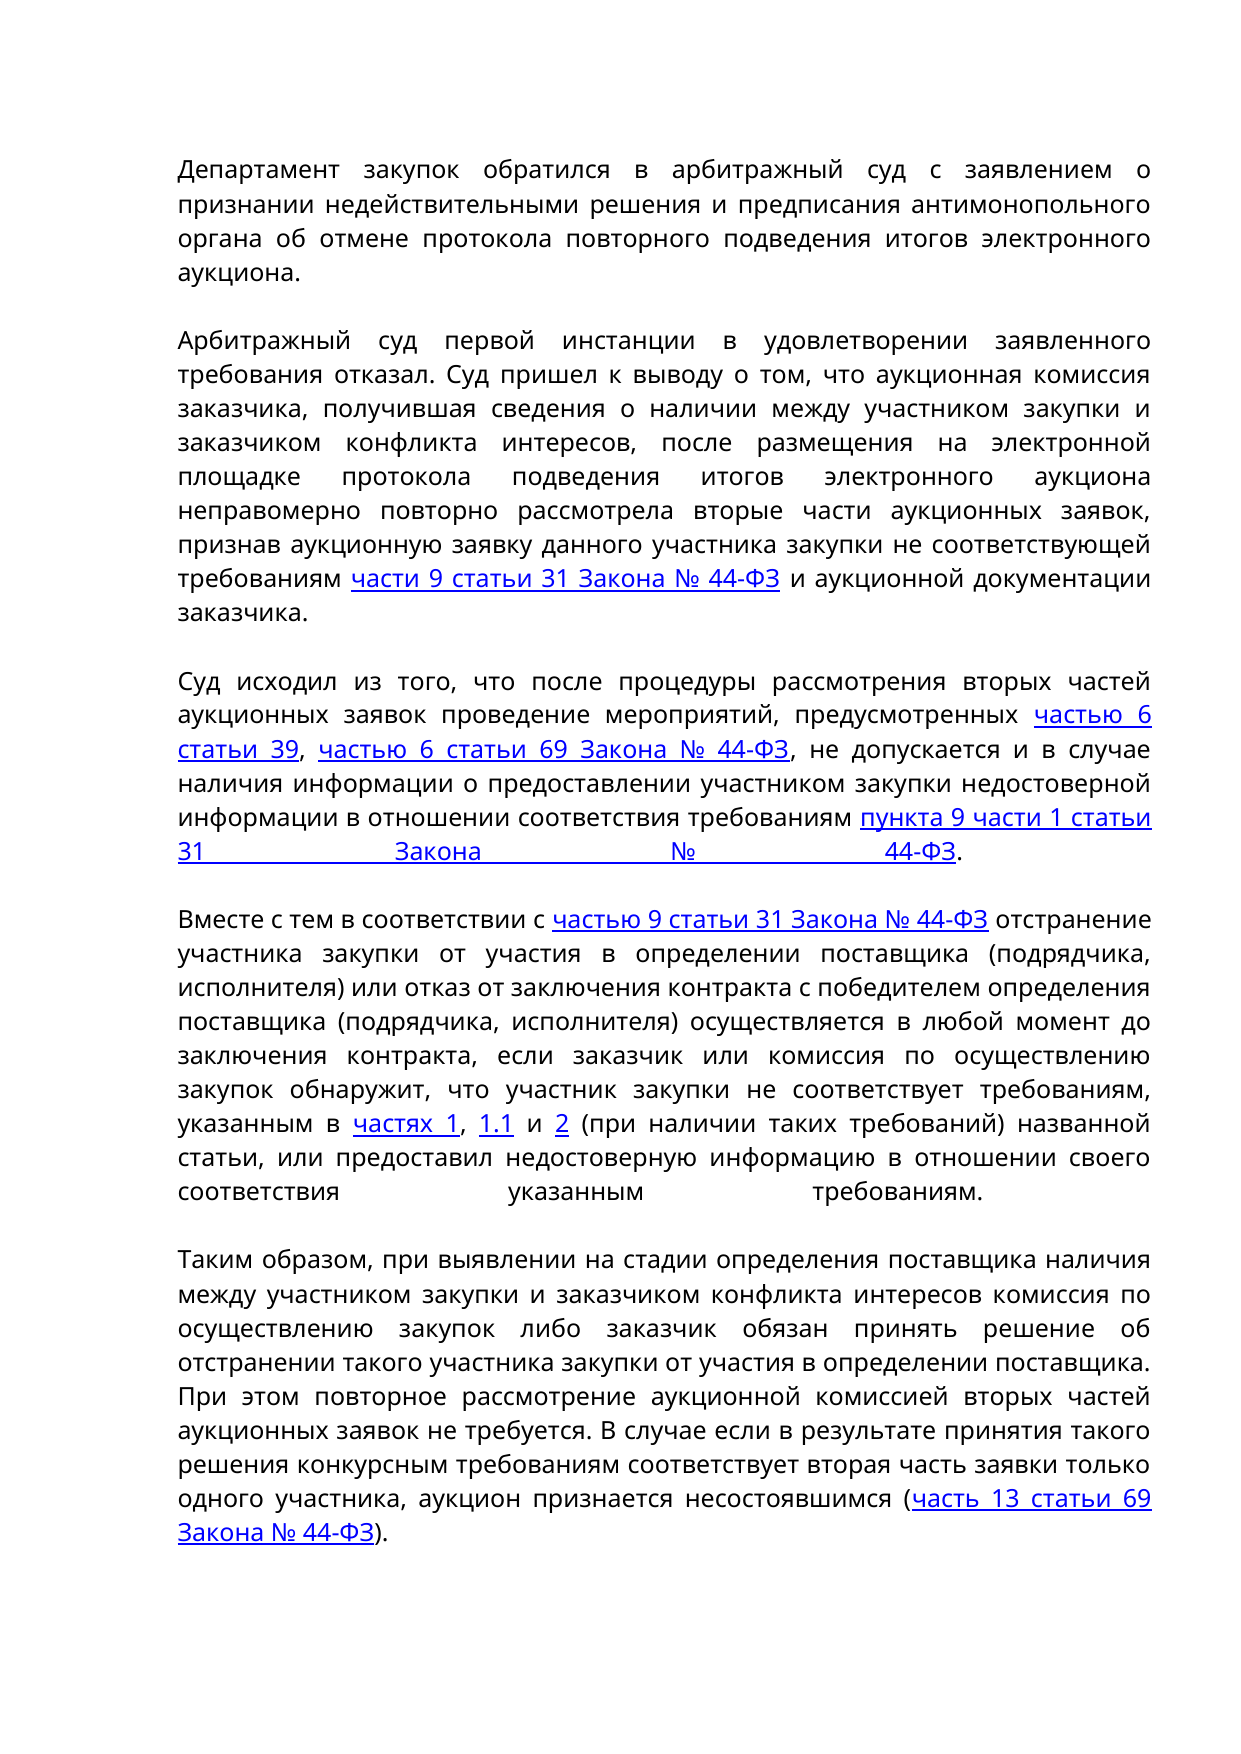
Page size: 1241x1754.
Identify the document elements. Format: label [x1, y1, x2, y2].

text [177, 118, 1152, 1549]
